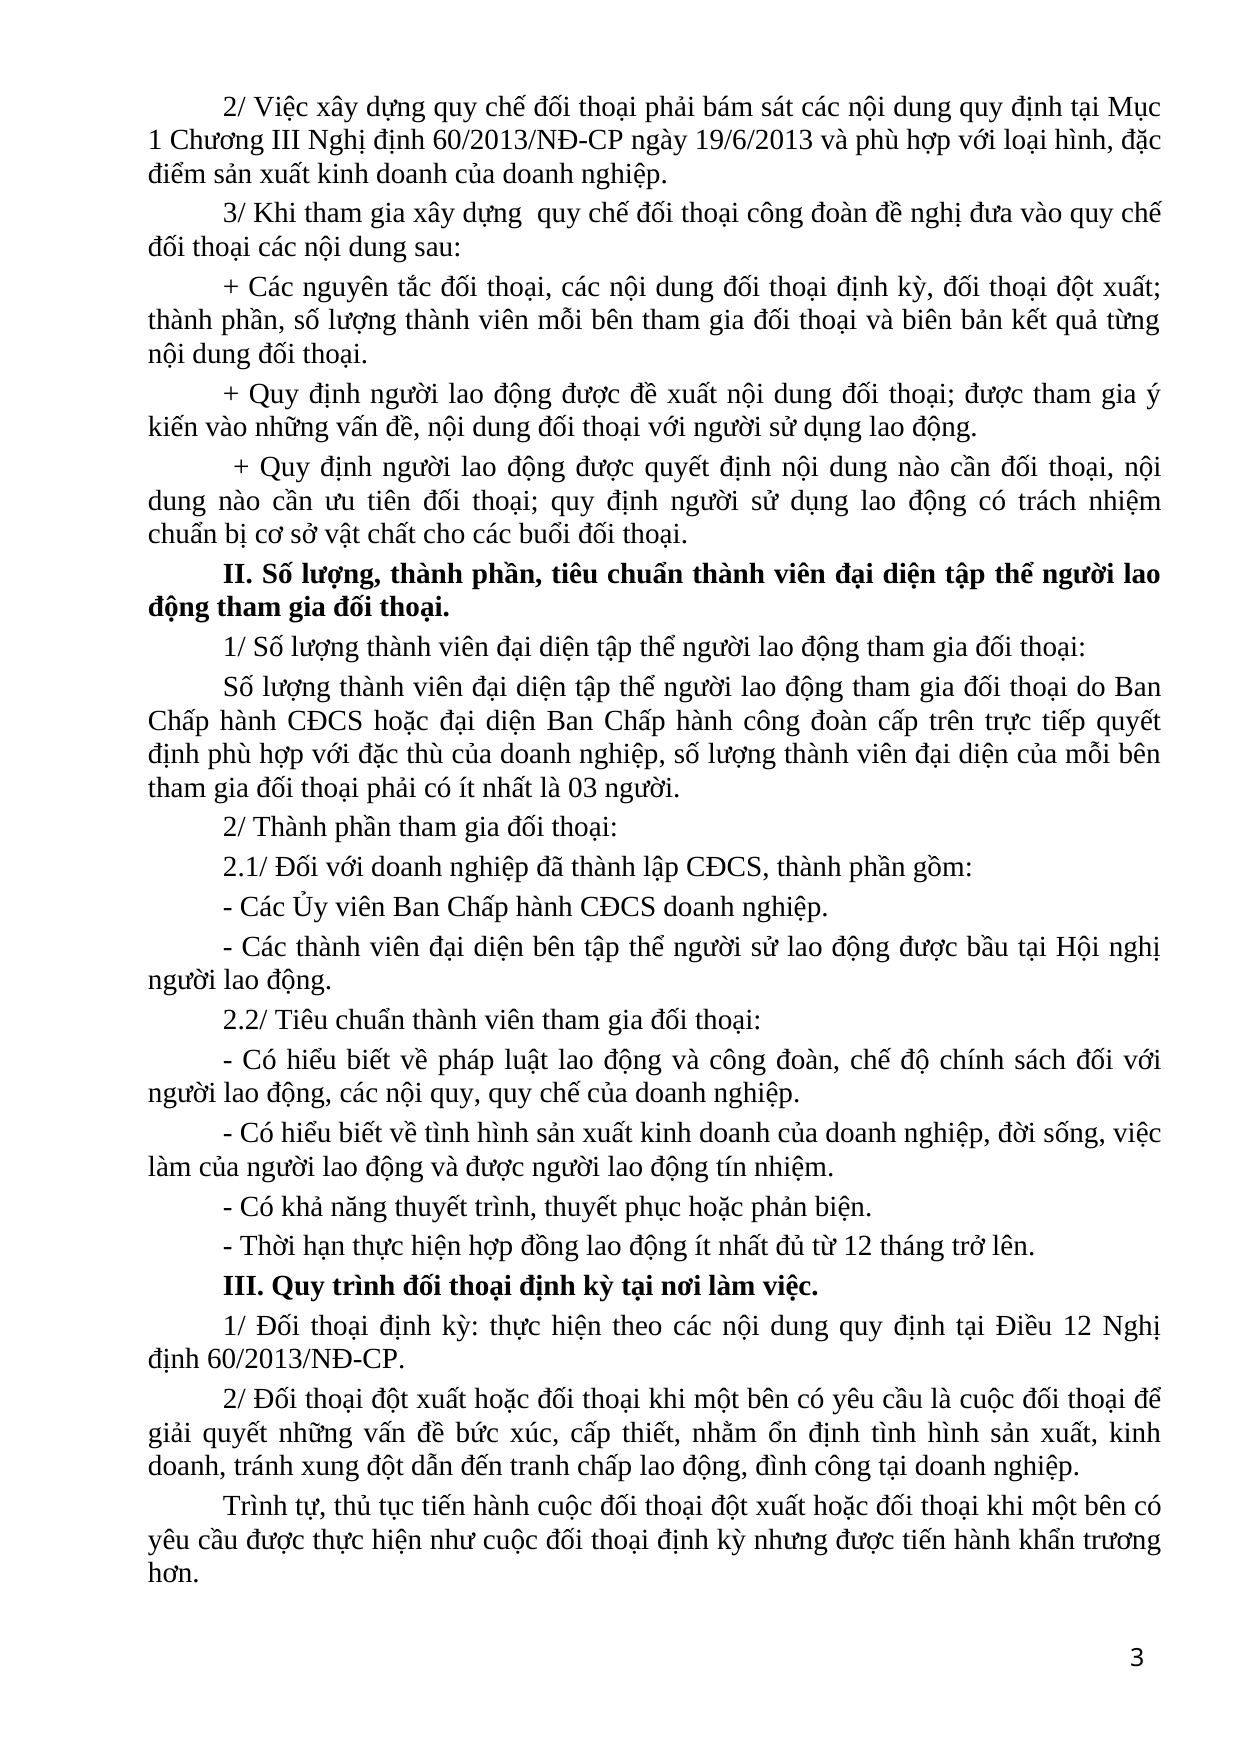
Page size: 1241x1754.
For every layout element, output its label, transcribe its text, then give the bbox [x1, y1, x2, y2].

text + Quy định người lao động được đề xuất nội dung đối thoại; được tham gia ý kiến vào những vấn đề, nội dung đối thoại với người sử dụng lao động. [148, 376, 1162, 443]
text - Thời hạn thực hiện hợp đồng lao động ít nhất đủ từ 12 tháng trở lên. [148, 1228, 1162, 1262]
text - Có hiểu biết về tình hình sản xuất kinh doanh của doanh nghiệp, đời sống, việc làm của người lao động và được người lao động tín nhiệm. [148, 1115, 1162, 1182]
text 1/ Đối thoại định kỳ: thực hiện theo các nội dung quy định tại Điều 12 Nghị định 60/2013/NĐ-CP. [148, 1308, 1162, 1375]
text 3/ Khi tham gia xây dựng quy chế đối thoại công đoàn đề nghị đưa vào quy chế đối thoại các nội dung sau: [148, 196, 1162, 263]
text III. Quy trình đối thoại định kỳ tại nơi làm việc. [148, 1268, 1162, 1302]
text Trình tự, thủ tục tiến hành cuộc đối thoại đột xuất hoặc đối thoại khi một bên có yêu cầu được thực hiện như cuộc đối thoại định kỳ nhưng được tiến hành khẩn trương hơn. [148, 1488, 1162, 1589]
text - Có hiểu biết về pháp luật lao động và công đoàn, chế độ chính sách đối với người lao động, các nội quy, quy chế của doanh nghiệp. [148, 1042, 1162, 1109]
text - Có khả năng thuyết trình, thuyết phục hoặc phản biện. [148, 1189, 1162, 1222]
text + Các nguyên tắc đối thoại, các nội dung đối thoại định kỳ, đối thoại đột xuất; thành phần, số lượng thành viên mỗi bên tham gia đối thoại và biên bản kết quả từng nội dung đối thoại. [148, 269, 1162, 369]
text 1/ Số lượng thành viên đại diện tập thể người lao động tham gia đối thoại: [148, 629, 1162, 663]
text Số lượng thành viên đại diện tập thể người lao động tham gia đối thoại do Ban Chấp hành CĐCS hoặc đại diện Ban Chấp hành công đoàn cấp trên trực tiếp quyết định phù hợp với đặc thù của doanh nghiệp, số lượng thành viên đại diện của mỗi bên tham gia đối thoại phải có ít nhất là 03 người. [148, 669, 1162, 803]
text 2/ Việc xây dựng quy chế đối thoại phải bám sát các nội dung quy định tại Mục 1 Chương III Nghị định 60/2013/NĐ-CP ngày 19/6/2013 và phù hợp với loại hình, đặc điểm sản xuất kinh doanh của doanh nghiệp. [148, 89, 1162, 189]
text 2/ Thành phần tham gia đối thoại: [148, 809, 1162, 843]
text - Các thành viên đại diện bên tập thể người sử lao động được bầu tại Hội nghị người lao động. [148, 929, 1162, 996]
text II. Số lượng, thành phần, tiêu chuẩn thành viên đại diện tập thể người lao động tham gia đối thoại. [148, 556, 1162, 623]
text 2/ Đối thoại đột xuất hoặc đối thoại khi một bên có yêu cầu là cuộc đối thoại để giải quyết những vấn đề bức xúc, cấp thiết, nhằm ổn định tình hình sản xuất, kinh doanh, tránh xung đột dẫn đến tranh chấp lao động, đình công tại doanh nghiệp. [148, 1381, 1162, 1482]
text + Quy định người lao động được quyết định nội dung nào cần đối thoại, nội dung nào cần ưu tiên đối thoại; quy định người sử dụng lao động có trách nhiệm chuẩn bị cơ sở vật chất cho các buổi đối thoại. [148, 449, 1162, 550]
text - Các Ủy viên Ban Chấp hành CĐCS doanh nghiệp. [148, 889, 1162, 923]
text 2.1/ Đối với doanh nghiệp đã thành lập CĐCS, thành phần gồm: [148, 849, 1162, 883]
text 2.2/ Tiêu chuẩn thành viên tham gia đối thoại: [148, 1002, 1162, 1036]
